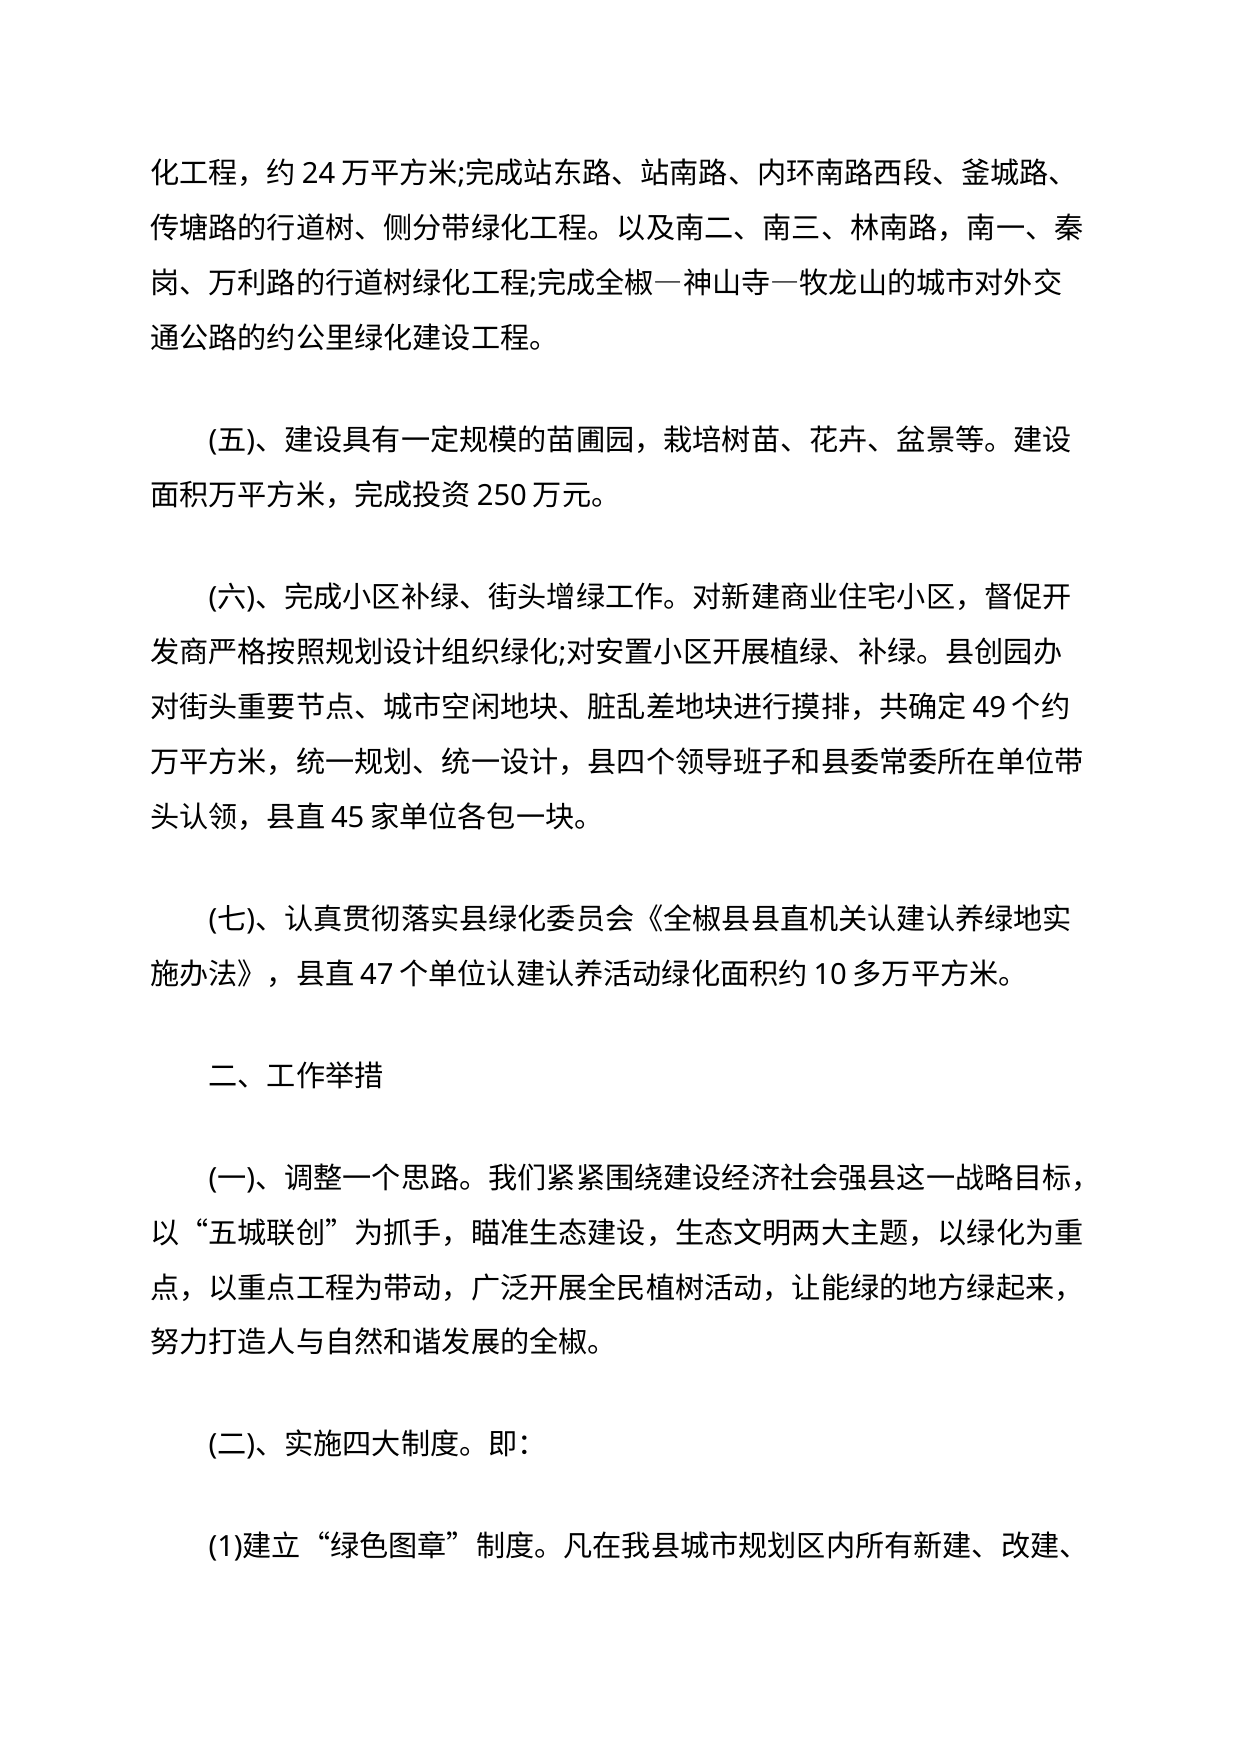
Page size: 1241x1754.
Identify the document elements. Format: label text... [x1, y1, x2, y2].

text (二)、实施四大制度。即： [150, 1421, 1090, 1463]
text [150, 1523, 1090, 1565]
text (七)、认真贯彻落实县绿化委员会《全椒县县直机关认建认养绿地实施办法》，县直47个单位认建认养活动绿化面积约10多万平方米。 [150, 896, 1090, 993]
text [150, 150, 1090, 357]
text (一)、调整一个思路。我们紧紧围绕建设经济社会强县这一战略目标，以“五城联创”为抓手，瞄准生态建设，生态文明两大主题，以绿化为重点，以重点工程为带动，广泛开展全民植树活动，让能绿的地方绿起来，努力打造人与自然和谐发展的全椒。 [150, 1154, 1090, 1361]
text (五)、建设具有一定规模的苗圃园，栽培树苗、花卉、盆景等。建设面积万平方米，完成投资250万元。 [150, 417, 1090, 514]
text (六)、完成小区补绿、街头增绿工作。对新建商业住宅小区，督促开发商严格按照规划设计组织绿化;对安置小区开展植绿、补绿。县创园办对街头重要节点、城市空闲地块、脏乱差地块进行摸排，共确定49个约万平方米，统一规划、统一设计，县四个领导班子和县委常委所在单位带头认领，县直45家单位各包一块。 [150, 574, 1090, 836]
text 二、工作举措 [150, 1052, 1090, 1095]
